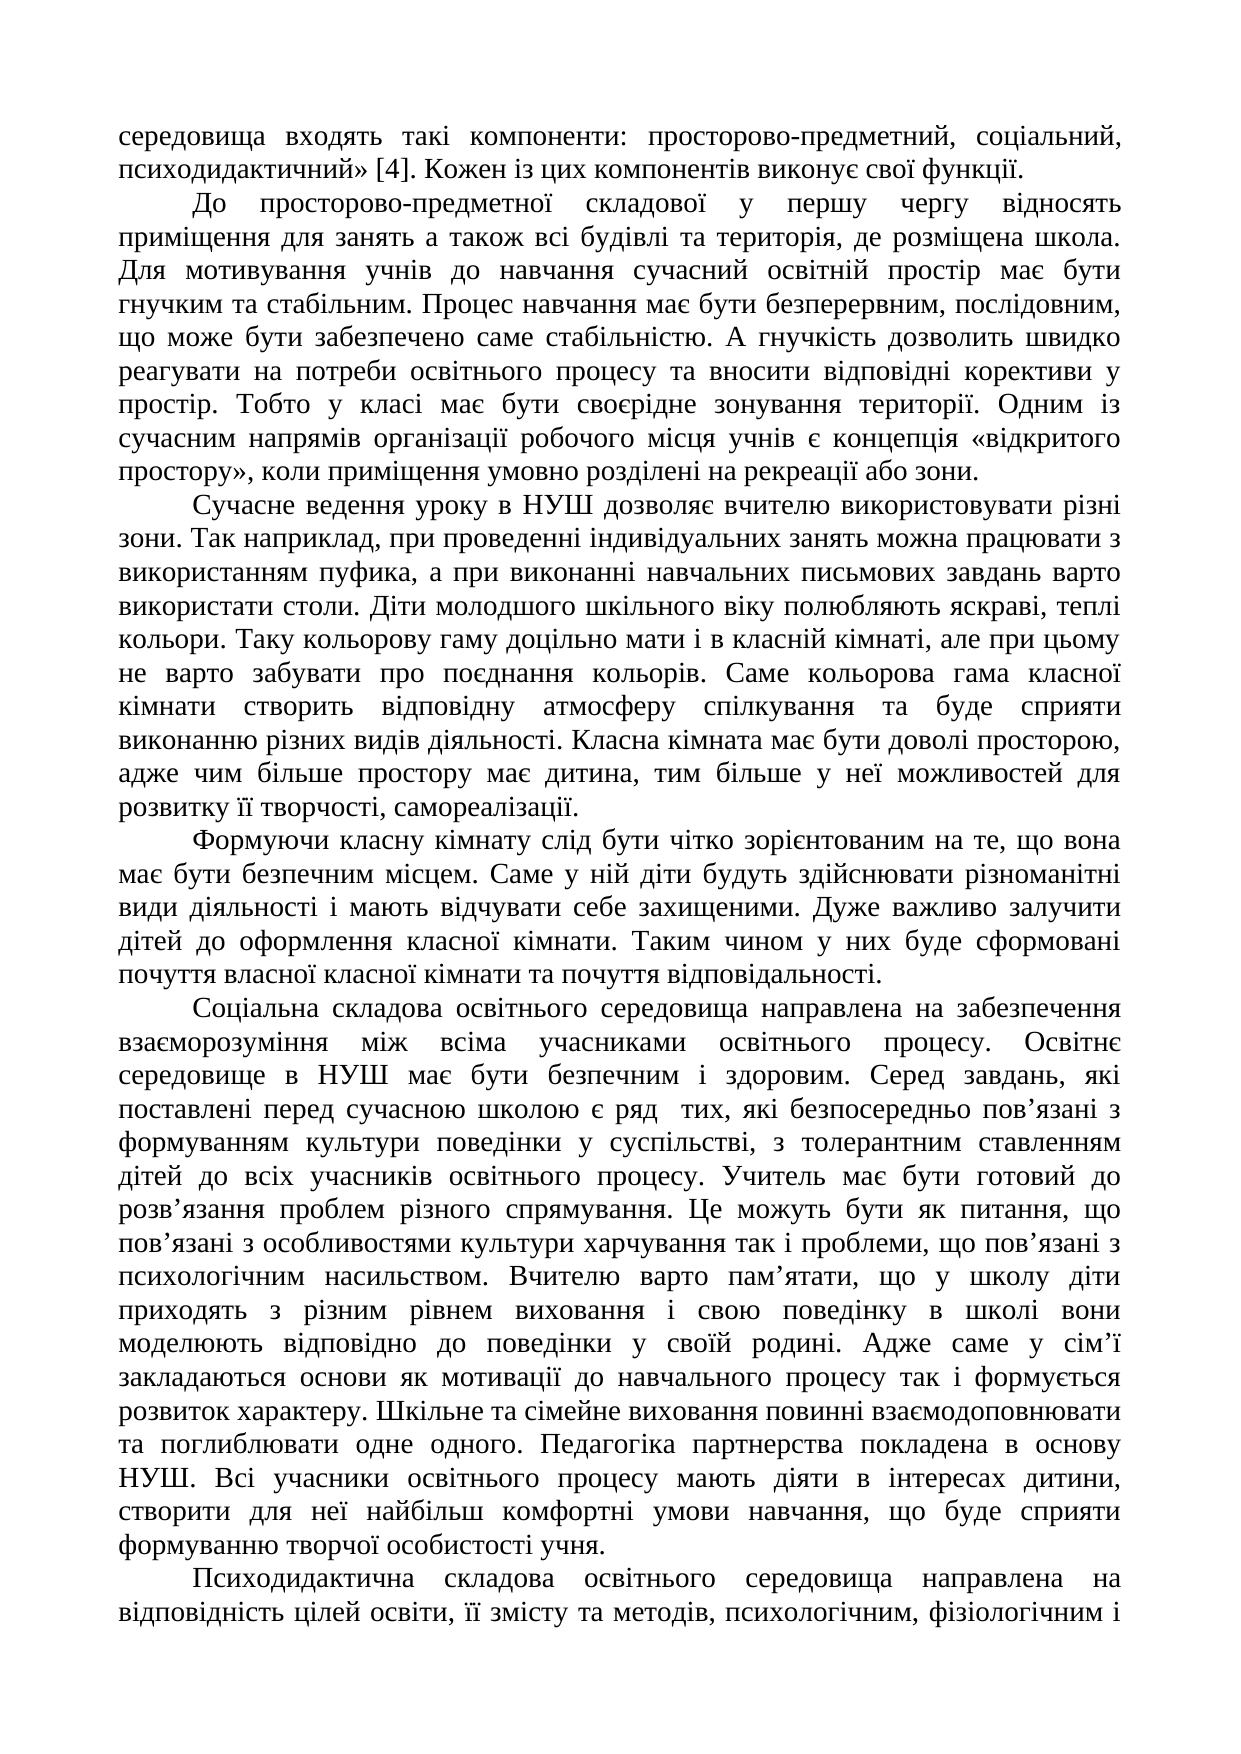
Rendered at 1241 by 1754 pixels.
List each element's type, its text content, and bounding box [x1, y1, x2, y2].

text Формуючи класну кімнату слід бути чітко зорієнтованим на те, що вона має бути безпечним місцем. Саме у ній діти будуть здійснювати різноманітні види діяльності і мають відчувати себе захищеними. Дуже важливо залучити дітей до оформлення класної кімнати. Таким чином у них буде сформовані почуття власної класної кімнати та почуття відповідальності. [118, 822, 1122, 990]
text Соціальна складова освітнього середовища направлена на забезпечення взаєморозуміння між всіма учасниками освітнього процесу. Освітнє середовище в НУШ має бути безпечним і здоровим. Серед завдань, які поставлені перед сучасною школою є ряд тих, які безпосередньо пов’язані з формуванням культури поведінки у суспільстві, з толерантним ставленням дітей до всіх учасників освітнього процесу. Учитель має бути готовий до розв’язання проблем різного спрямування. Це можуть бути як питання, що пов’язані з особливостями культури харчування так і проблеми, що пов’язані з психологічним насильством. Вчителю варто пам’ятати, що у школу діти приходять з різним рівнем виховання і свою поведінку в школі вони моделюють відповідно до поведінки у своїй родині. Адже саме у сім’ї закладаються основи як мотивації до навчального процесу так і формується розвиток характеру. Шкільне та сімейне виховання повинні взаємодоповнювати та поглиблювати одне одного. Педагогіка партнерства покладена в основу НУШ. Всі учасники освітнього процесу мають діяти в інтересах дитини, створити для неї найбільш комфортні умови навчання, що буде сприяти формуванню творчої особистості учня. [118, 990, 1122, 1560]
text До просторово-предметної складової у першу чергу відносять приміщення для занять а також всі будівлі та територія, де розміщена школа. Для мотивування учнів до навчання сучасний освітній простір має бути гнучким та стабільним. Процес навчання має бути безперервним, послідовним, що може бути забезпечено саме стабільністю. А гнучкість дозволить швидко реагувати на потреби освітнього процесу та вносити відповідні корективи у простір. Тобто у класі має бути своєрідне зонування території. Одним із сучасним напрямів організації робочого місця учнів є концепція «відкритого простору», коли приміщення умовно розділені на рекреації або зони. [118, 185, 1122, 487]
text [118, 118, 1122, 185]
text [118, 1560, 1122, 1627]
text Сучасне ведення уроку в НУШ дозволяє вчителю використовувати різні зони. Так наприклад, при проведенні індивідуальних занять можна працювати з використанням пуфика, а при виконанні навчальних письмових завдань варто використати столи. Діти молодшого шкільного віку полюбляють яскраві, теплі кольори. Таку кольорову гаму доцільно мати і в класній кімнаті, але при цьому не варто забувати про поєднання кольорів. Саме кольорова гама класної кімнати створить відповідну атмосферу спілкування та буде сприяти виконанню різних видів діяльності. Класна кімната має бути доволі просторою, адже чим більше простору має дитина, тим більше у неї можливостей для розвитку її творчості, самореалізації. [118, 487, 1122, 822]
